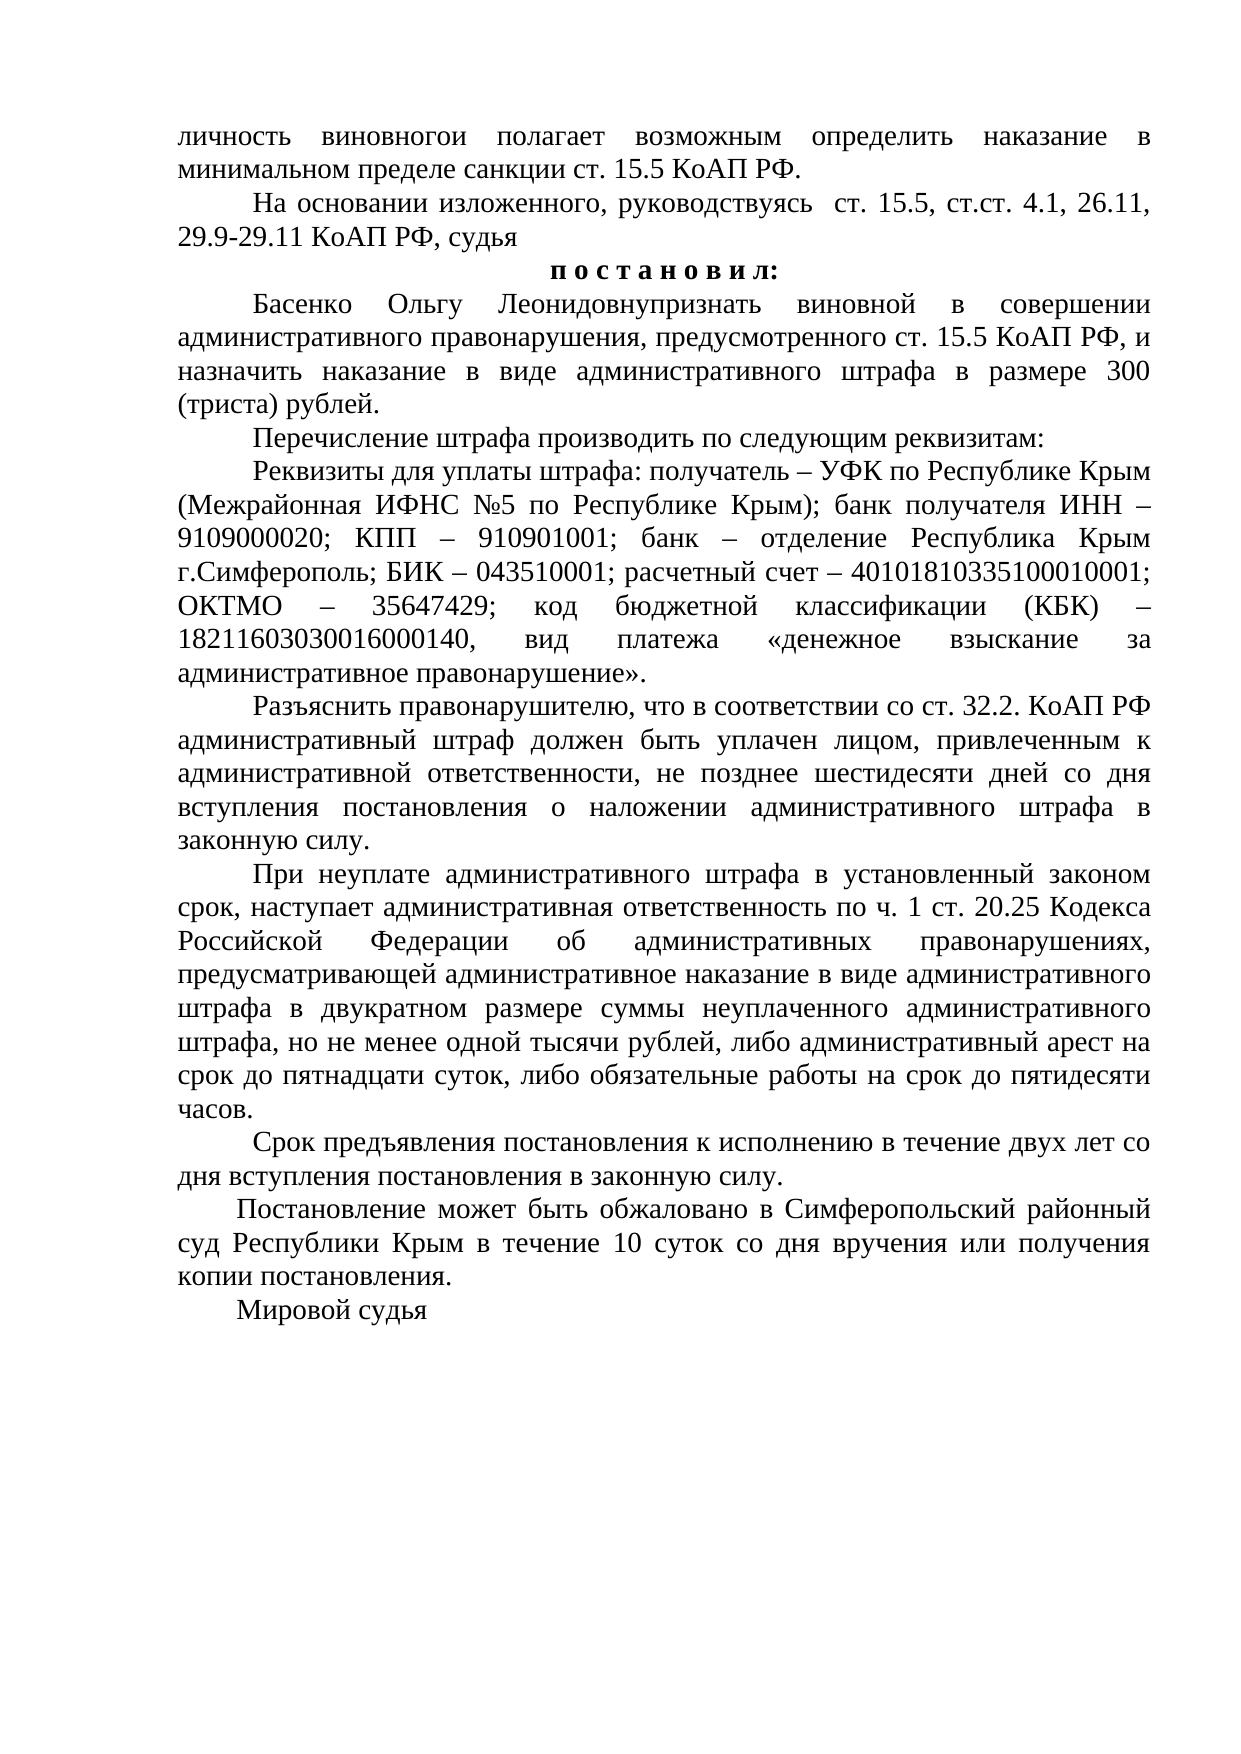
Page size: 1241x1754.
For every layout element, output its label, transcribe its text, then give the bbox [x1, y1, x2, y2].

text Постановление может быть обжаловано в Симферопольский районный суд Республики Крым в течение 10 суток со дня вручения или получения копии постановления. [177, 1191, 1152, 1292]
text Разъяснить правонарушителю, что в соответствии со ст. 32.2. КоАП РФ административный штраф должен быть уплачен лицом, привлеченным к административной ответственности, не позднее шестидесяти дней со дня вступления постановления о наложении административного штрафа в законную силу. [177, 688, 1152, 856]
text Басенко Ольгу Леонидовнупризнать виновной в совершении административного правонарушения, предусмотренного ст. 15.5 КоАП РФ, и назначить наказание в виде административного штрафа в размере 300 (триста) рублей. [177, 286, 1152, 420]
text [177, 118, 1152, 185]
text п о с т а н о в и л: [177, 252, 1152, 286]
text При неуплате административного штрафа в установленный законом срок, наступает административная ответственность по ч. 1 ст. 20.25 Кодекса Российской Федерации об административных правонарушениях, предусматривающей административное наказание в виде административного штрафа в двукратном размере суммы неуплаченного административного штрафа, но не менее одной тысячи рублей, либо административный арест на срок до пятнадцати суток, либо обязательные работы на срок до пятидесяти часов. [177, 856, 1152, 1124]
text Мировой судья [177, 1292, 1152, 1326]
text Перечисление штрафа производить по следующим реквизитам: [177, 420, 1152, 453]
text На основании изложенного, руководствуясь ст. 15.5, ст.ст. 4.1, 26.11, 29.9-29.11 КоАП РФ, судья [177, 185, 1152, 252]
text Реквизиты для уплаты штрафа: получатель – УФК по Республике Крым (Межрайонная ИФНС №5 по Республике Крым); банк получателя ИНН – 9109000020; КПП – 910901001; банк – отделение Республика Крым г.Симферополь; БИК – 043510001; расчетный счет – 40101810335100010001; ОКТМО – 35647429; код бюджетной классификации (КБК) – 18211603030016000140, вид платежа «денежное взыскание за административное правонарушение». [177, 453, 1152, 688]
text Срок предъявления постановления к исполнению в течение двух лет со дня вступления постановления в законную силу. [177, 1124, 1152, 1191]
